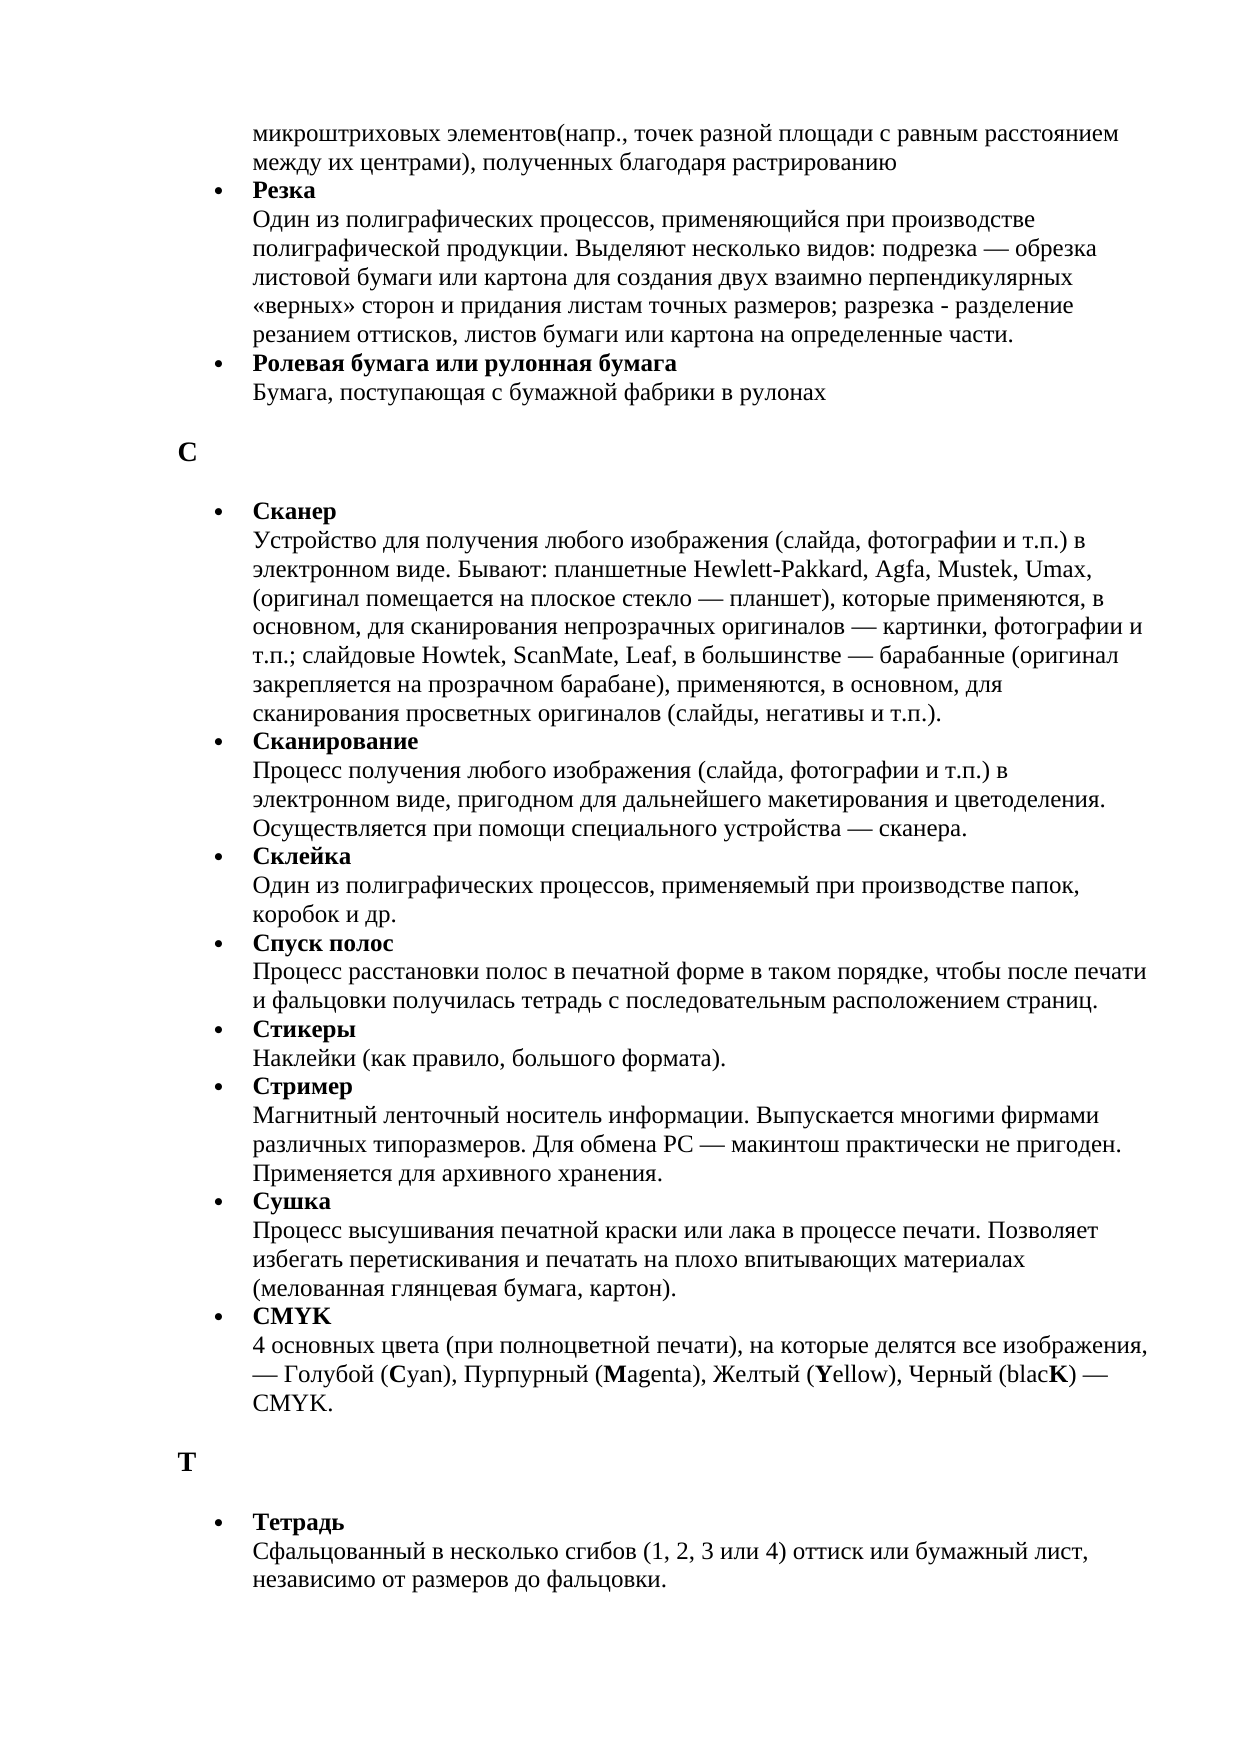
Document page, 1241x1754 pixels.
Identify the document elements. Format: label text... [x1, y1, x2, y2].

text С [177, 435, 1152, 467]
list Спуск полос Процесс расстановки полос в печатной форме в таком порядке, чтобы после печати и фальцовки получилась тетрадь с последовательным расположением страниц. [215, 928, 1152, 1014]
list Ролевая бумага или рулонная бумага Бумага, поступающая с бумажной фабрики в рулонах [215, 348, 1152, 406]
list CMYK 4 основных цвета (при полноцветной печати), на которые делятся все изображения, — Голубой (Cyan), Пурпурный (Magenta), Желтый (Yellow), Черный (blacK) — CMYK. [215, 1301, 1152, 1416]
list Сушка Процесс высушивания печатной краски или лака в процессе печати. Позволяет избегать перетискивания и печатать на плохо впитывающих материалах (мелованная глянцевая бумага, картон). [215, 1186, 1152, 1301]
list Стример Магнитный ленточный носитель информации. Выпускается многими фирмами различных типоразмеров. Для обмена PC — макинтош практически не пригоден. Применяется для архивного хранения. [215, 1071, 1152, 1186]
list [215, 118, 1152, 176]
list Резка Один из полиграфических процессов, применяющийся при производстве полиграфической продукции. Выделяют несколько видов: подрезка — обрезка листовой бумаги или картона для создания двух взаимно перпендикулярных «верных» сторон и придания листам точных размеров; разрезка - разделение резанием оттисков, листов бумаги или картона на определенные части. [215, 176, 1152, 348]
list Сканер Устройство для получения любого изображения (слайда, фотографии и т.п.) в электронном виде. Бывают: планшетные Hewlett-Pakkard, Agfa, Mustek, Umax, (оригинал помещается на плоское стекло — планшет), которые применяются, в основном, для сканирования непрозрачных оригиналов — картинки, фотографии и т.п.; слайдовые Howtek, ScanMate, Leaf, в большинстве — барабанные (оригинал закрепляется на прозрачном барабане), применяются, в основном, для сканирования просветных оригиналов (слайды, негативы и т.п.). [215, 496, 1152, 726]
text Т [177, 1446, 1152, 1478]
list Стикеры Наклейки (как правило, большого формата). [215, 1014, 1152, 1071]
list Тетрадь Сфальцованный в несколько сгибов (1, 2, 3 или 4) оттиск или бумажный лист, независимо от размеров до фальцовки. [215, 1507, 1152, 1593]
list Склейка Один из полиграфических процессов, применяемый при производстве папок, коробок и др. [215, 841, 1152, 928]
list Сканирование Процесс получения любого изображения (слайда, фотографии и т.п.) в электронном виде, пригодном для дальнейшего макетирования и цветоделения. Осуществляется при помощи специального устройства — сканера. [215, 726, 1152, 841]
